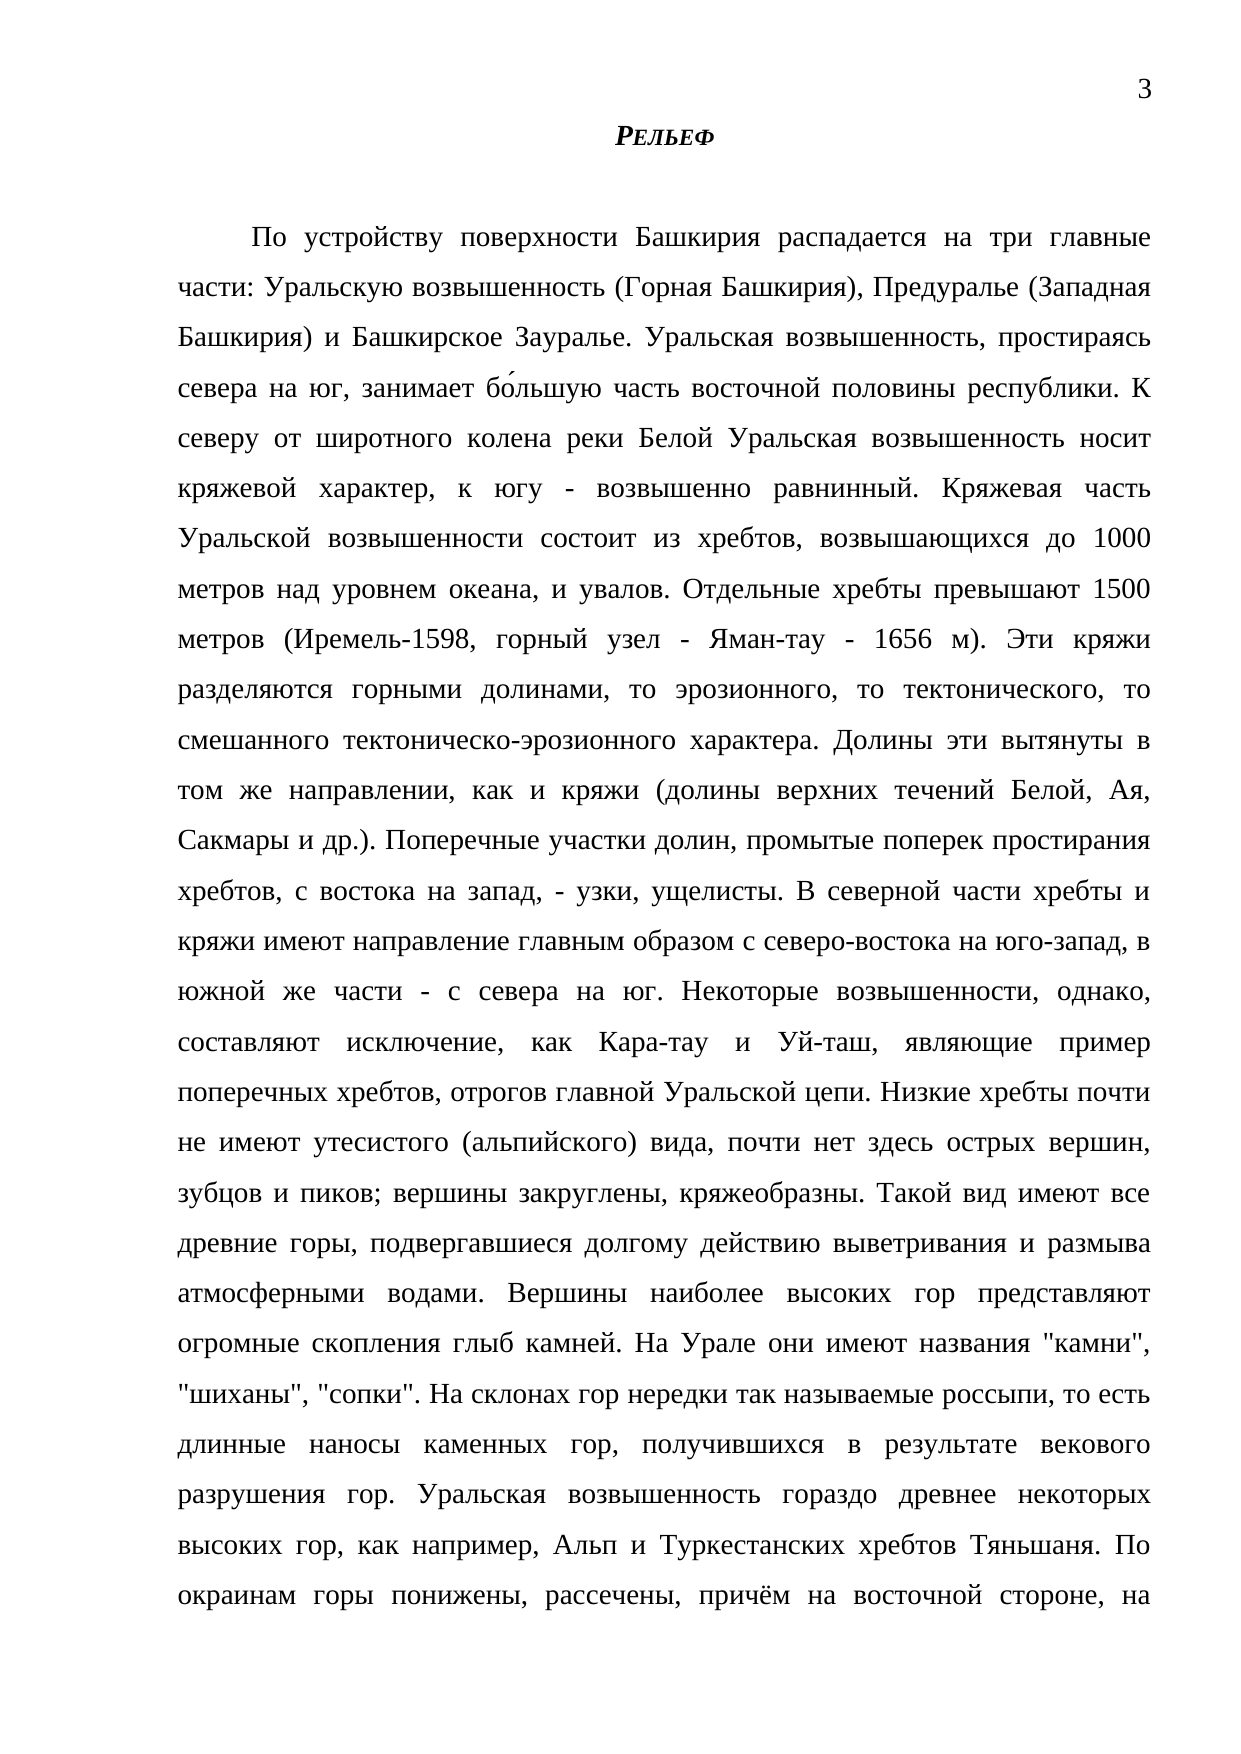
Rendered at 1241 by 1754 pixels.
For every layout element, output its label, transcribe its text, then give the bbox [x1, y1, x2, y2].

subtitle Рельеф [177, 118, 1152, 152]
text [177, 219, 1152, 1611]
